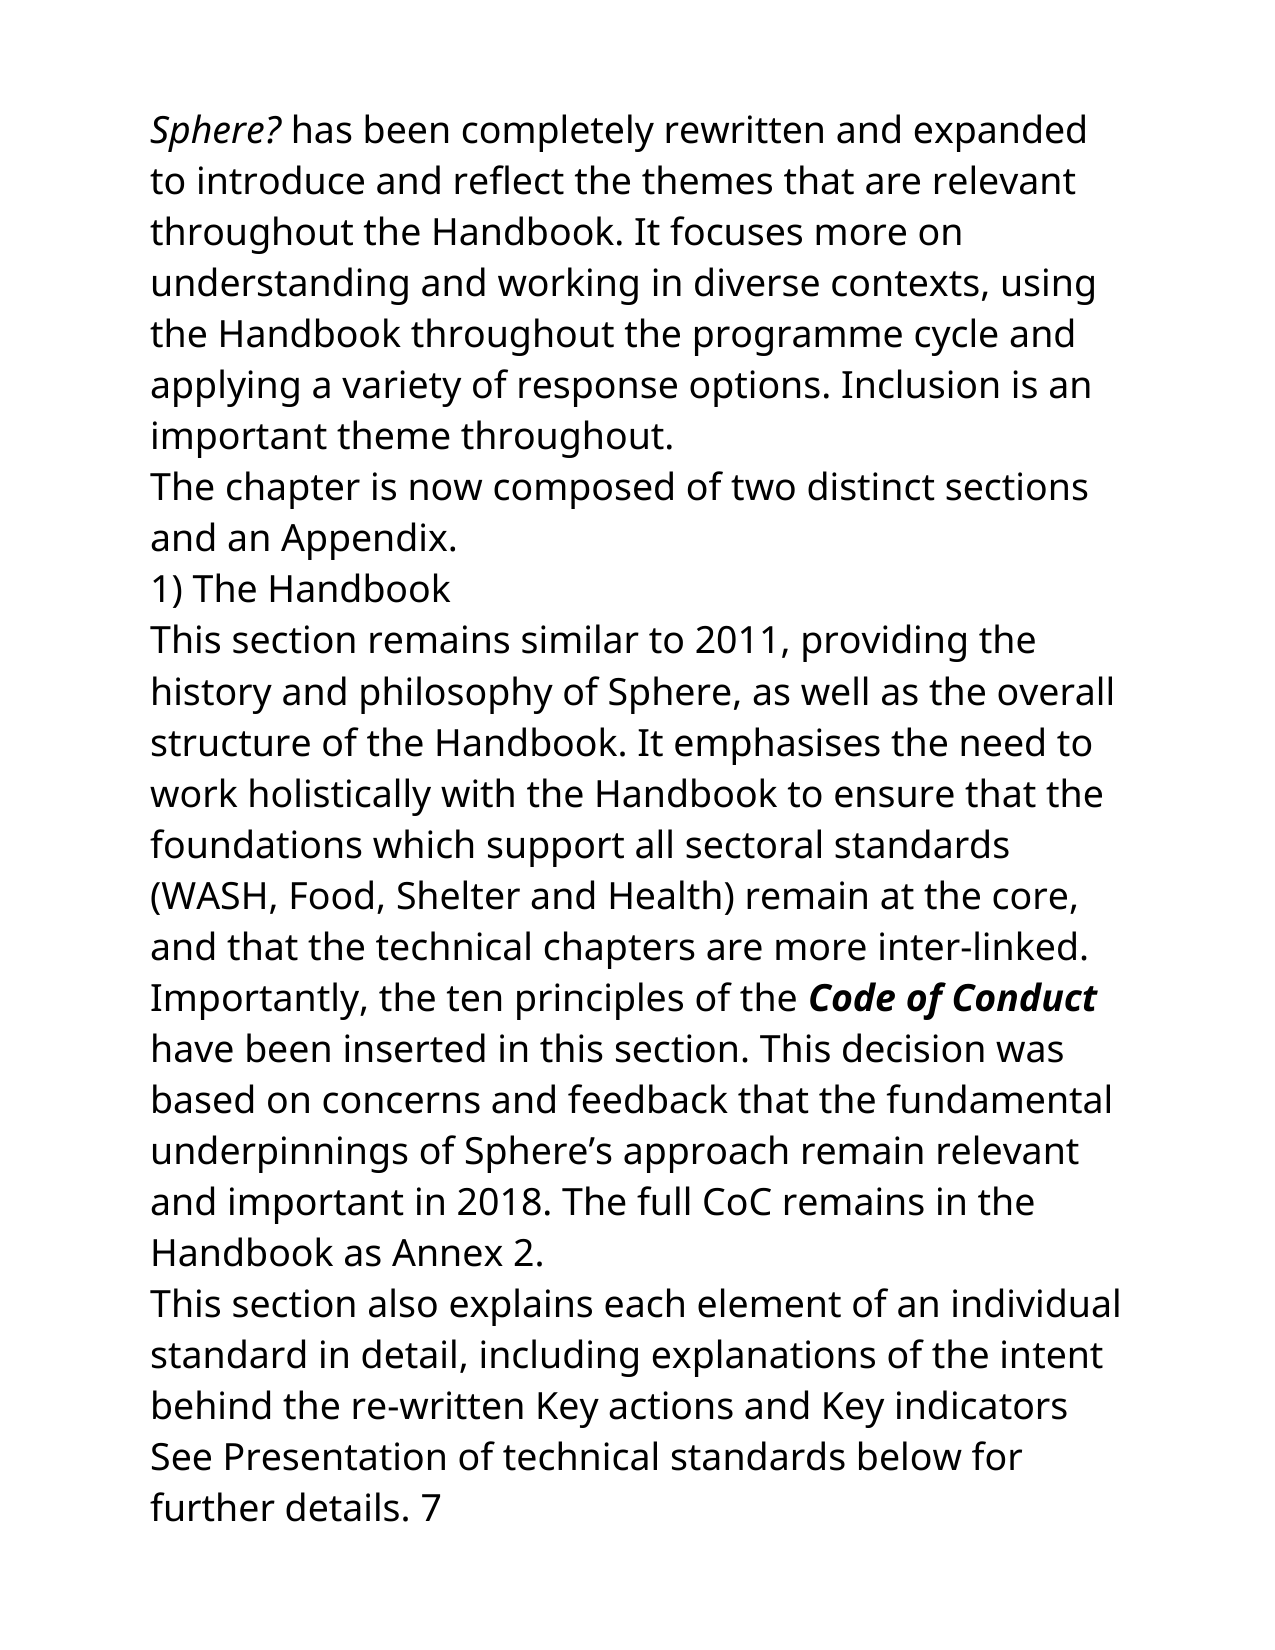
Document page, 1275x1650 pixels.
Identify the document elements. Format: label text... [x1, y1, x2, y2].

text The chapter is now composed of two distinct sections and an Appendix. [150, 461, 1125, 563]
text This section also explains each element of an individual standard in detail, including explanations of the intent behind the re-written Key actions and Key indicators See Presentation of technical standards below for further details. 7 [150, 1277, 1125, 1533]
text This section remains similar to 2011, providing the history and philosophy of Sphere, as well as the overall structure of the Handbook. It emphasises the need to work holistically with the Handbook to ensure that the foundations which support all sectoral standards (WASH, Food, Shelter and Health) remain at the core, and that the technical chapters are more inter-linked. [150, 614, 1125, 971]
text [150, 103, 1125, 461]
text 1) The Handbook [150, 563, 1125, 614]
text Importantly, the ten principles of the Code of Conduct have been inserted in this section. This decision was based on concerns and feedback that the fundamental underpinnings of Sphere’s approach remain relevant and important in 2018. The full CoC remains in the Handbook as Annex 2. [150, 971, 1125, 1277]
